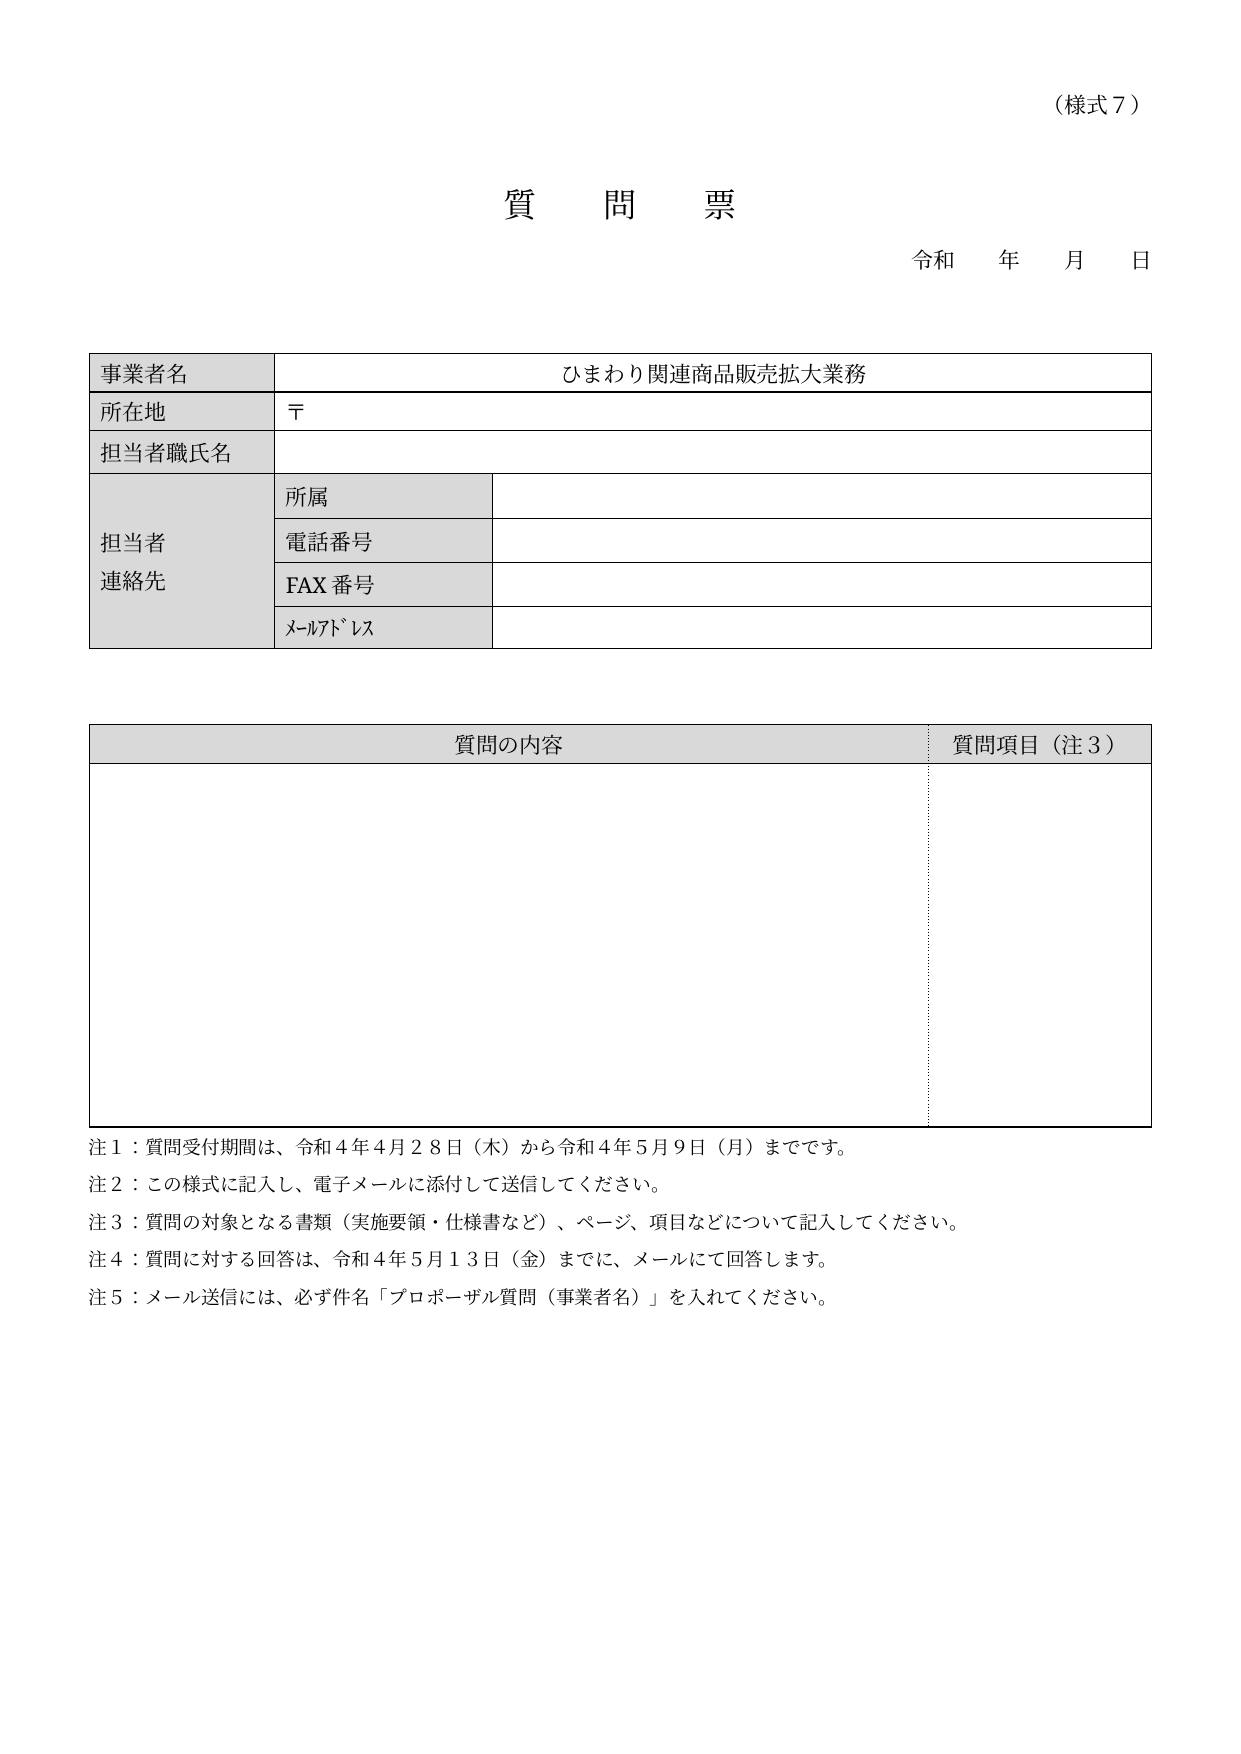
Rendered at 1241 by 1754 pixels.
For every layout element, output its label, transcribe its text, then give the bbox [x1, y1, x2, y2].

table_cell [928, 764, 1151, 1126]
table_cell 所在地 [90, 393, 274, 430]
text 令和 年 月 日 [89, 240, 1152, 278]
table_cell ﾒｰﾙｱﾄﾞﾚｽ [275, 607, 492, 648]
table_cell 電話番号 [275, 519, 492, 562]
table_cell [493, 519, 1151, 562]
table_cell [90, 764, 928, 1126]
table_cell 所属 [275, 474, 492, 518]
table_cell FAX番号 [275, 563, 492, 606]
table_cell 担当者職氏名 [90, 431, 274, 473]
table_cell [493, 563, 1151, 606]
table_header ひまわり関連商品販売拡大業務 [275, 354, 1151, 391]
table_cell [493, 474, 1151, 518]
table_cell [493, 607, 1151, 648]
text 注４：質問に対する回答は、令和４年５月１３日（金）までに、メールにて回答します。 [89, 1240, 1152, 1277]
table_cell 担当者 連絡先 [90, 474, 274, 648]
table_header 質問の内容 [90, 725, 928, 763]
table_cell 〒 [275, 393, 1151, 430]
text 注１：質問受付期間は、令和４年４月２８日（木）から令和４年５月９日（月）までです。 [89, 1128, 1152, 1165]
text 質 問 票 [89, 165, 1152, 240]
table_cell [275, 431, 1151, 473]
text 注２：この様式に記入し、電子メールに添付して送信してください。 [89, 1165, 1152, 1202]
table_header 事業者名 [90, 354, 274, 391]
text 注３：質問の対象となる書類（実施要領・仕様書など）、ページ、項目などについて記入してください。 [89, 1202, 1152, 1240]
table_header 質問項目（注３） [928, 725, 1151, 763]
text 注５：メール送信には、必ず件名「プロポーザル質問（事業者名）」を入れてください。 [89, 1277, 1152, 1315]
